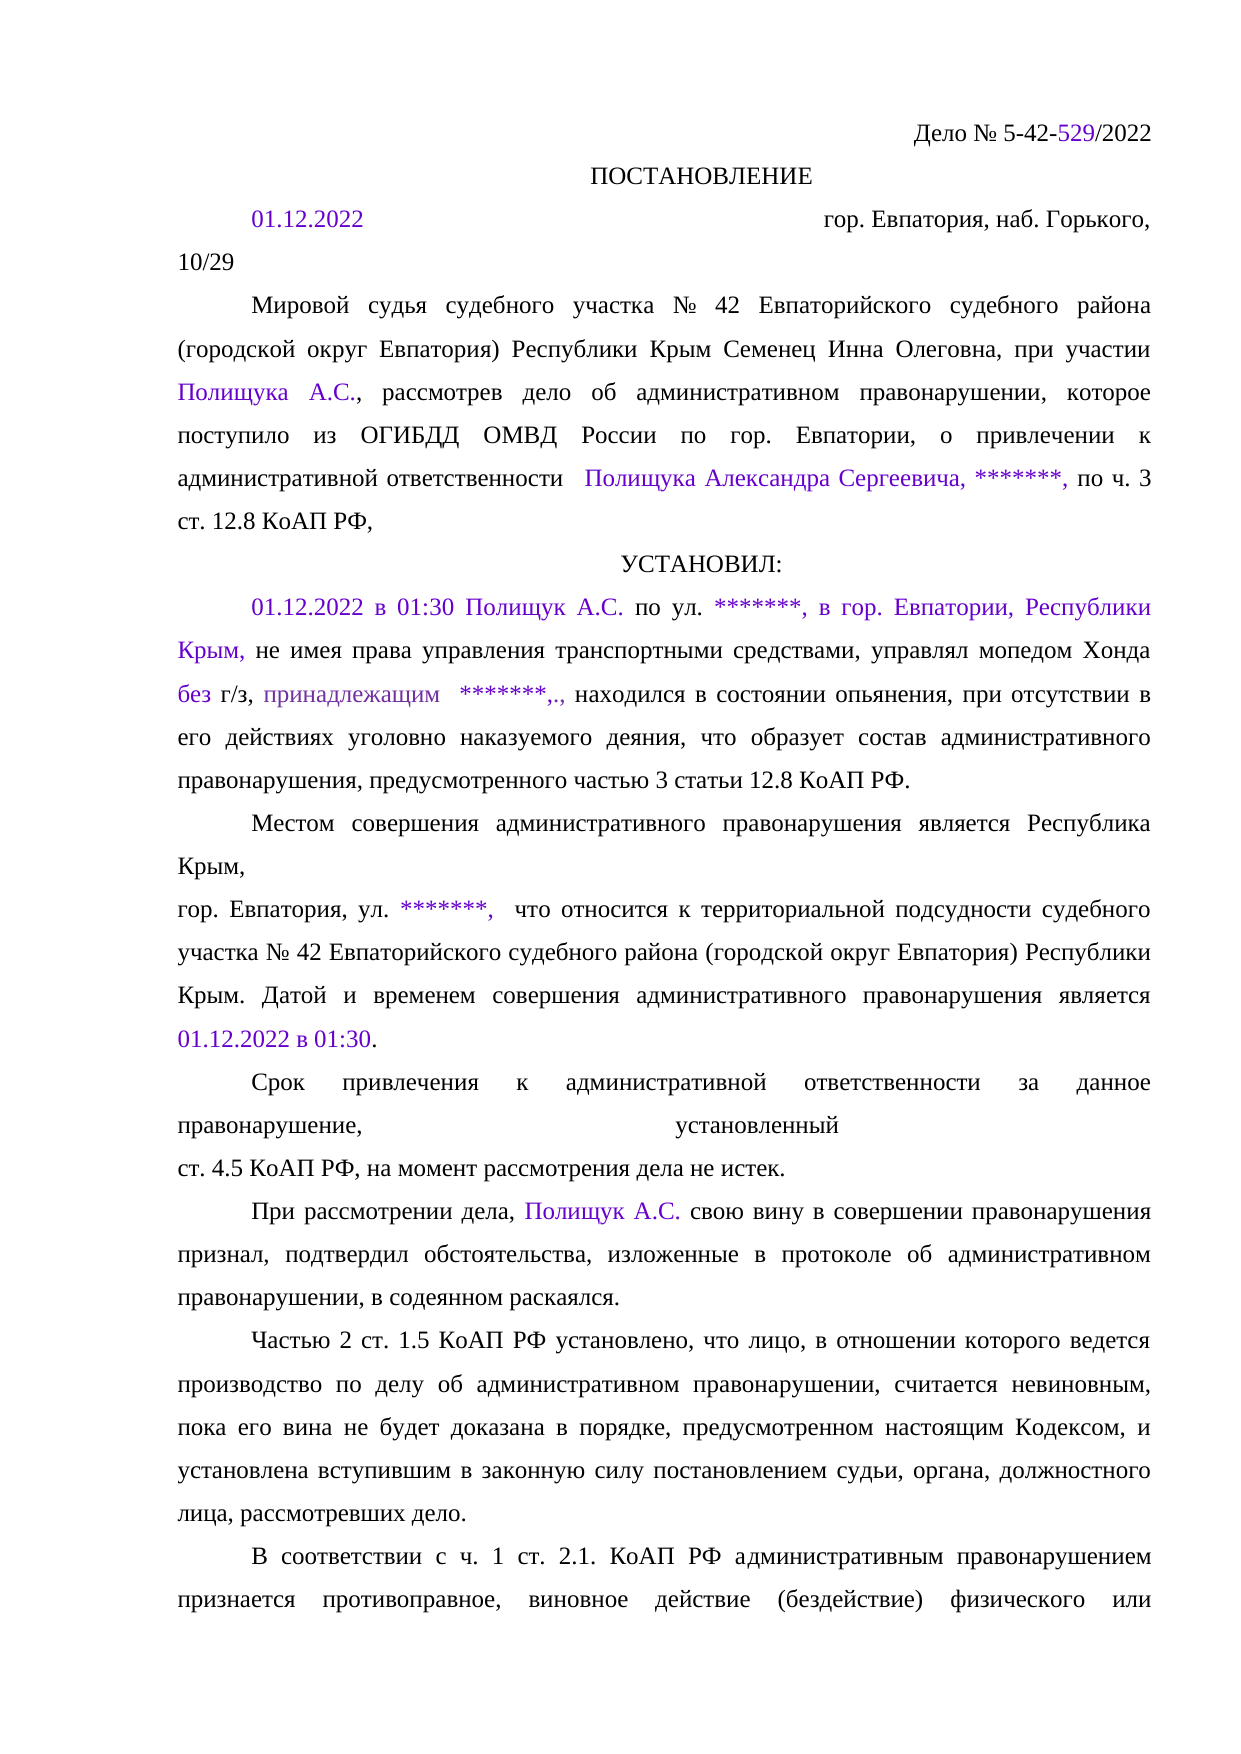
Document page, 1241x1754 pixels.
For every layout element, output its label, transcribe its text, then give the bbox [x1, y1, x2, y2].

text 01.12.2022 в 01:30 Полищук А.С. по ул. *******, в гор. Евпатории, Республики Крым, не имея права управления транспортными средствами, управлял мопедом Хонда без г/з, принадлежащим *******,., находился в состоянии опьянения, при отсутствии в его действиях уголовно наказуемого деяния, что образует состав административного правонарушения, предусмотренного частью 3 статьи 12.8 КоАП РФ. [177, 592, 1152, 794]
text Частью 2 ст. 1.5 КоАП РФ установлено, что лицо, в отношении которого ведется производство по делу об административном правонарушении, считается невиновным, пока его вина не будет доказана в порядке, предусмотренном настоящим Кодексом, и установлена вступившим в законную силу постановлением судьи, органа, должностного лица, рассмотревших дело. [177, 1326, 1152, 1527]
text Срок привлечения к административной ответственности за данное правонарушение, установленный ст. 4.5 КоАП РФ, на момент рассмотрения дела не истек. [177, 1067, 1152, 1182]
text Местом совершения административного правонарушения является Республика Крым, гор. Евпатория, ул. *******, что относится к территориальной подсудности судебного участка № 42 Евпаторийского судебного района (городской округ Евпатория) Республики Крым. Датой и временем совершения административного правонарушения является 01.12.2022 в 01:30. [177, 808, 1152, 1052]
text Мировой судья судебного участка № 42 Евпаторийского судебного района (городской округ Евпатория) Республики Крым Семенец Инна Олеговна, при участии Полищука А.С., рассмотрев дело об административном правонарушении, которое поступило из ОГИБДД ОМВД России по гор. Евпатории, о привлечении к административной ответственности Полищука Александра Сергеевича, *******, по ч. 3 ст. 12.8 КоАП РФ, [177, 291, 1152, 535]
text 01.12.2022 гор. Евпатория, наб. Горького, 10/29 [177, 204, 1152, 276]
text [177, 1541, 1152, 1613]
text Дело № 5-42-529/2022 [177, 118, 1152, 147]
text ПОСТАНОВЛЕНИЕ [177, 161, 1152, 190]
text При рассмотрении дела, Полищук А.С. свою вину в совершении правонарушения признал, подтвердил обстоятельства, изложенные в протоколе об административном правонарушении, в содеянном раскаялся. [177, 1196, 1152, 1311]
text УСТАНОВИЛ: [177, 549, 1152, 578]
